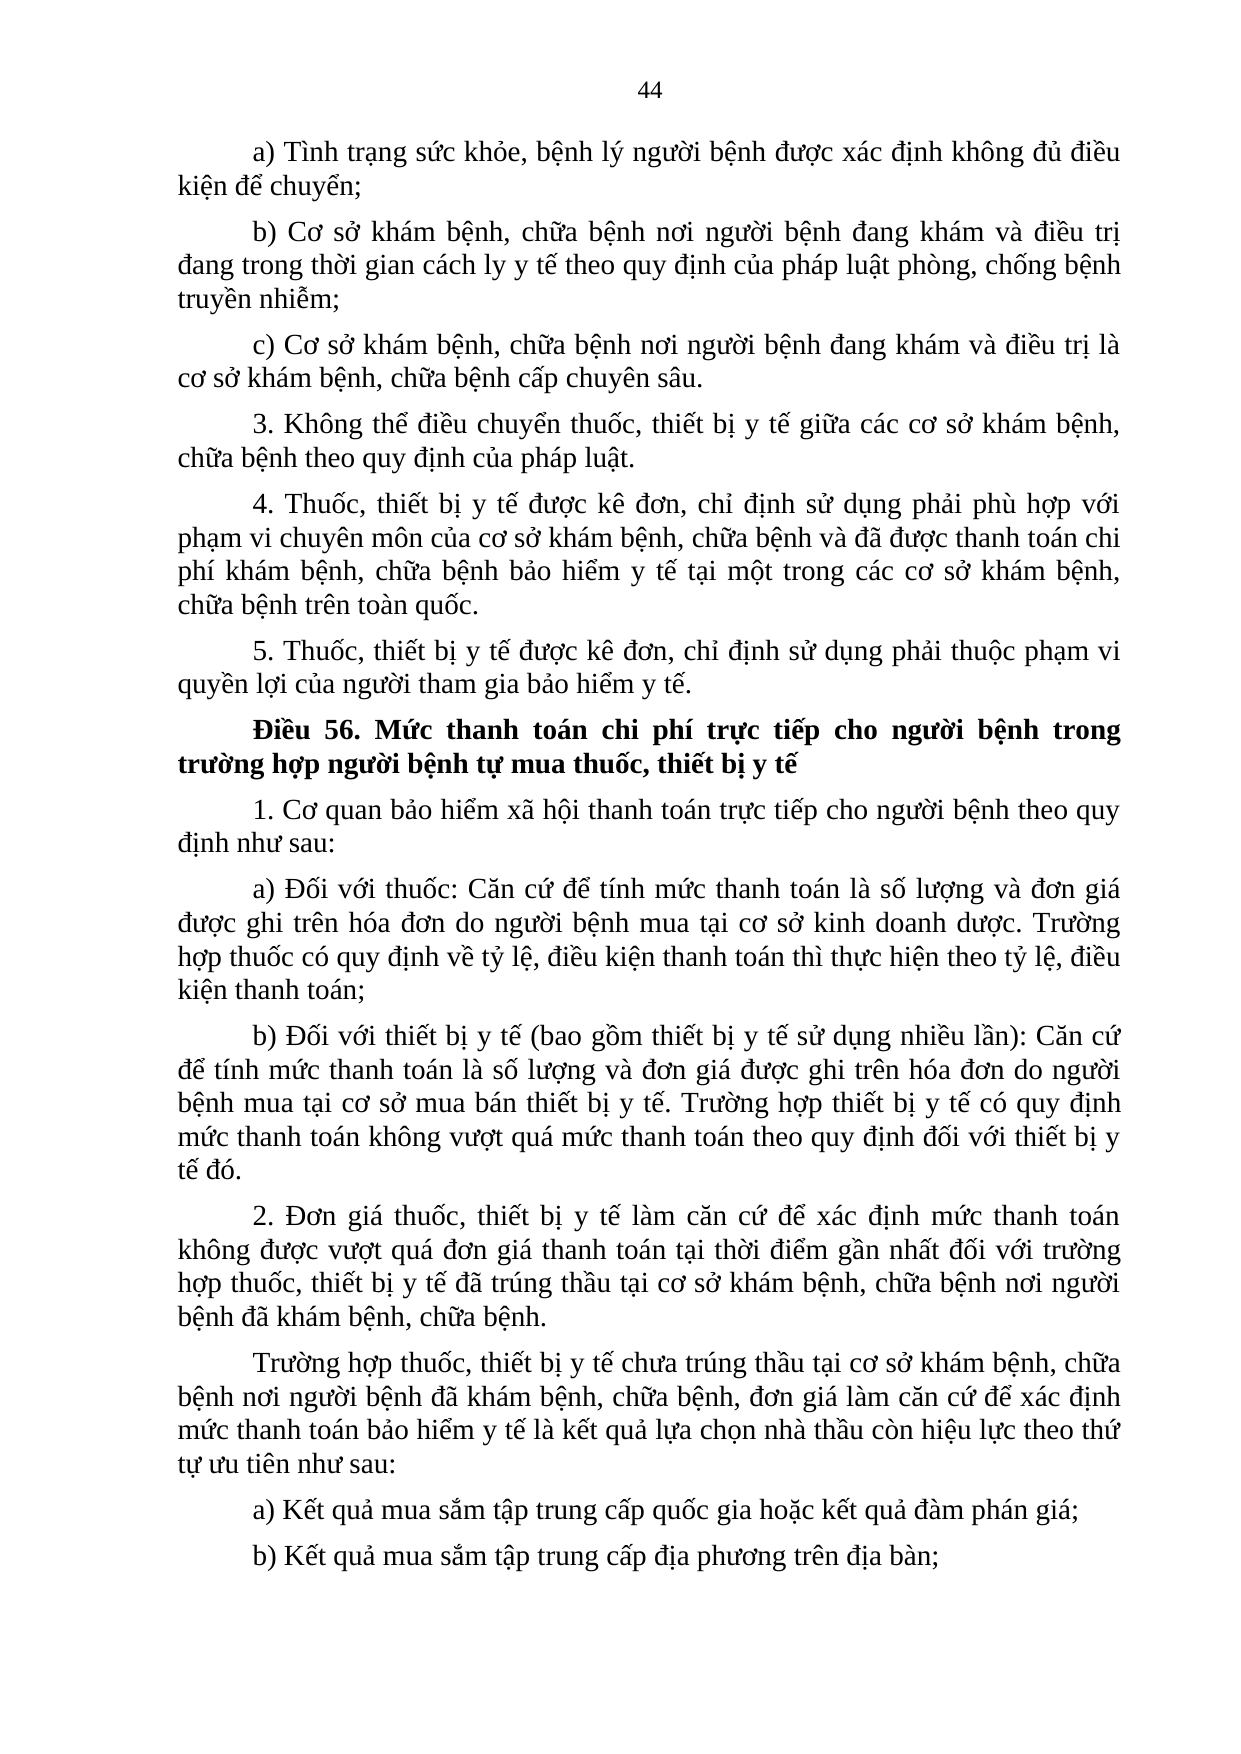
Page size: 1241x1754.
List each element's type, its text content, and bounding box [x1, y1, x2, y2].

text 5. Thuốc, thiết bị y tế được kê đơn, chỉ định sử dụng phải thuộc phạm vi quyền lợi của người tham gia bảo hiểm y tế. [177, 633, 1122, 700]
text Điều 56. Mức thanh toán chi phí trực tiếp cho người bệnh trong trường hợp người bệnh tự mua thuốc, thiết bị y tế [177, 712, 1122, 779]
text b) Kết quả mua sắm tập trung cấp địa phương trên địa bàn; [177, 1538, 1122, 1571]
text a) Tình trạng sức khỏe, bệnh lý người bệnh được xác định không đủ điều kiện để chuyển; [177, 134, 1122, 201]
text 2. Đơn giá thuốc, thiết bị y tế làm căn cứ để xác định mức thanh toán không được vượt quá đơn giá thanh toán tại thời điểm gần nhất đối với trường hợp thuốc, thiết bị y tế đã trúng thầu tại cơ sở khám bệnh, chữa bệnh nơi người bệnh đã khám bệnh, chữa bệnh. [177, 1198, 1122, 1333]
text 4. Thuốc, thiết bị y tế được kê đơn, chỉ định sử dụng phải phù hợp với phạm vi chuyên môn của cơ sở khám bệnh, chữa bệnh và đã được thanh toán chi phí khám bệnh, chữa bệnh bảo hiểm y tế tại một trong các cơ sở khám bệnh, chữa bệnh trên toàn quốc. [177, 486, 1122, 620]
text Trường hợp thuốc, thiết bị y tế chưa trúng thầu tại cơ sở khám bệnh, chữa bệnh nơi người bệnh đã khám bệnh, chữa bệnh, đơn giá làm căn cứ để xác định mức thanh toán bảo hiểm y tế là kết quả lựa chọn nhà thầu còn hiệu lực theo thứ tự ưu tiên như sau: [177, 1345, 1122, 1479]
text a) Đối với thuốc: Căn cứ để tính mức thanh toán là số lượng và đơn giá được ghi trên hóa đơn do người bệnh mua tại cơ sở kinh doanh dược. Trường hợp thuốc có quy định về tỷ lệ, điều kiện thanh toán thì thực hiện theo tỷ lệ, điều kiện thanh toán; [177, 872, 1122, 1006]
text 3. Không thể điều chuyển thuốc, thiết bị y tế giữa các cơ sở khám bệnh, chữa bệnh theo quy định của pháp luật. [177, 407, 1122, 474]
text b) Cơ sở khám bệnh, chữa bệnh nơi người bệnh đang khám và điều trị đang trong thời gian cách ly y tế theo quy định của pháp luật phòng, chống bệnh truyền nhiễm; [177, 214, 1122, 314]
text 1. Cơ quan bảo hiểm xã hội thanh toán trực tiếp cho người bệnh theo quy định như sau: [177, 792, 1122, 859]
text c) Cơ sở khám bệnh, chữa bệnh nơi người bệnh đang khám và điều trị là cơ sở khám bệnh, chữa bệnh cấp chuyên sâu. [177, 327, 1122, 394]
text b) Đối với thiết bị y tế (bao gồm thiết bị y tế sử dụng nhiều lần): Căn cứ để tính mức thanh toán là số lượng và đơn giá được ghi trên hóa đơn do người bệnh mua tại cơ sở mua bán thiết bị y tế. Trường hợp thiết bị y tế có quy định mức thanh toán không vượt quá mức thanh toán theo quy định đối với thiết bị y tế đó. [177, 1018, 1122, 1186]
text a) Kết quả mua sắm tập trung cấp quốc gia hoặc kết quả đàm phán giá; [177, 1492, 1122, 1525]
